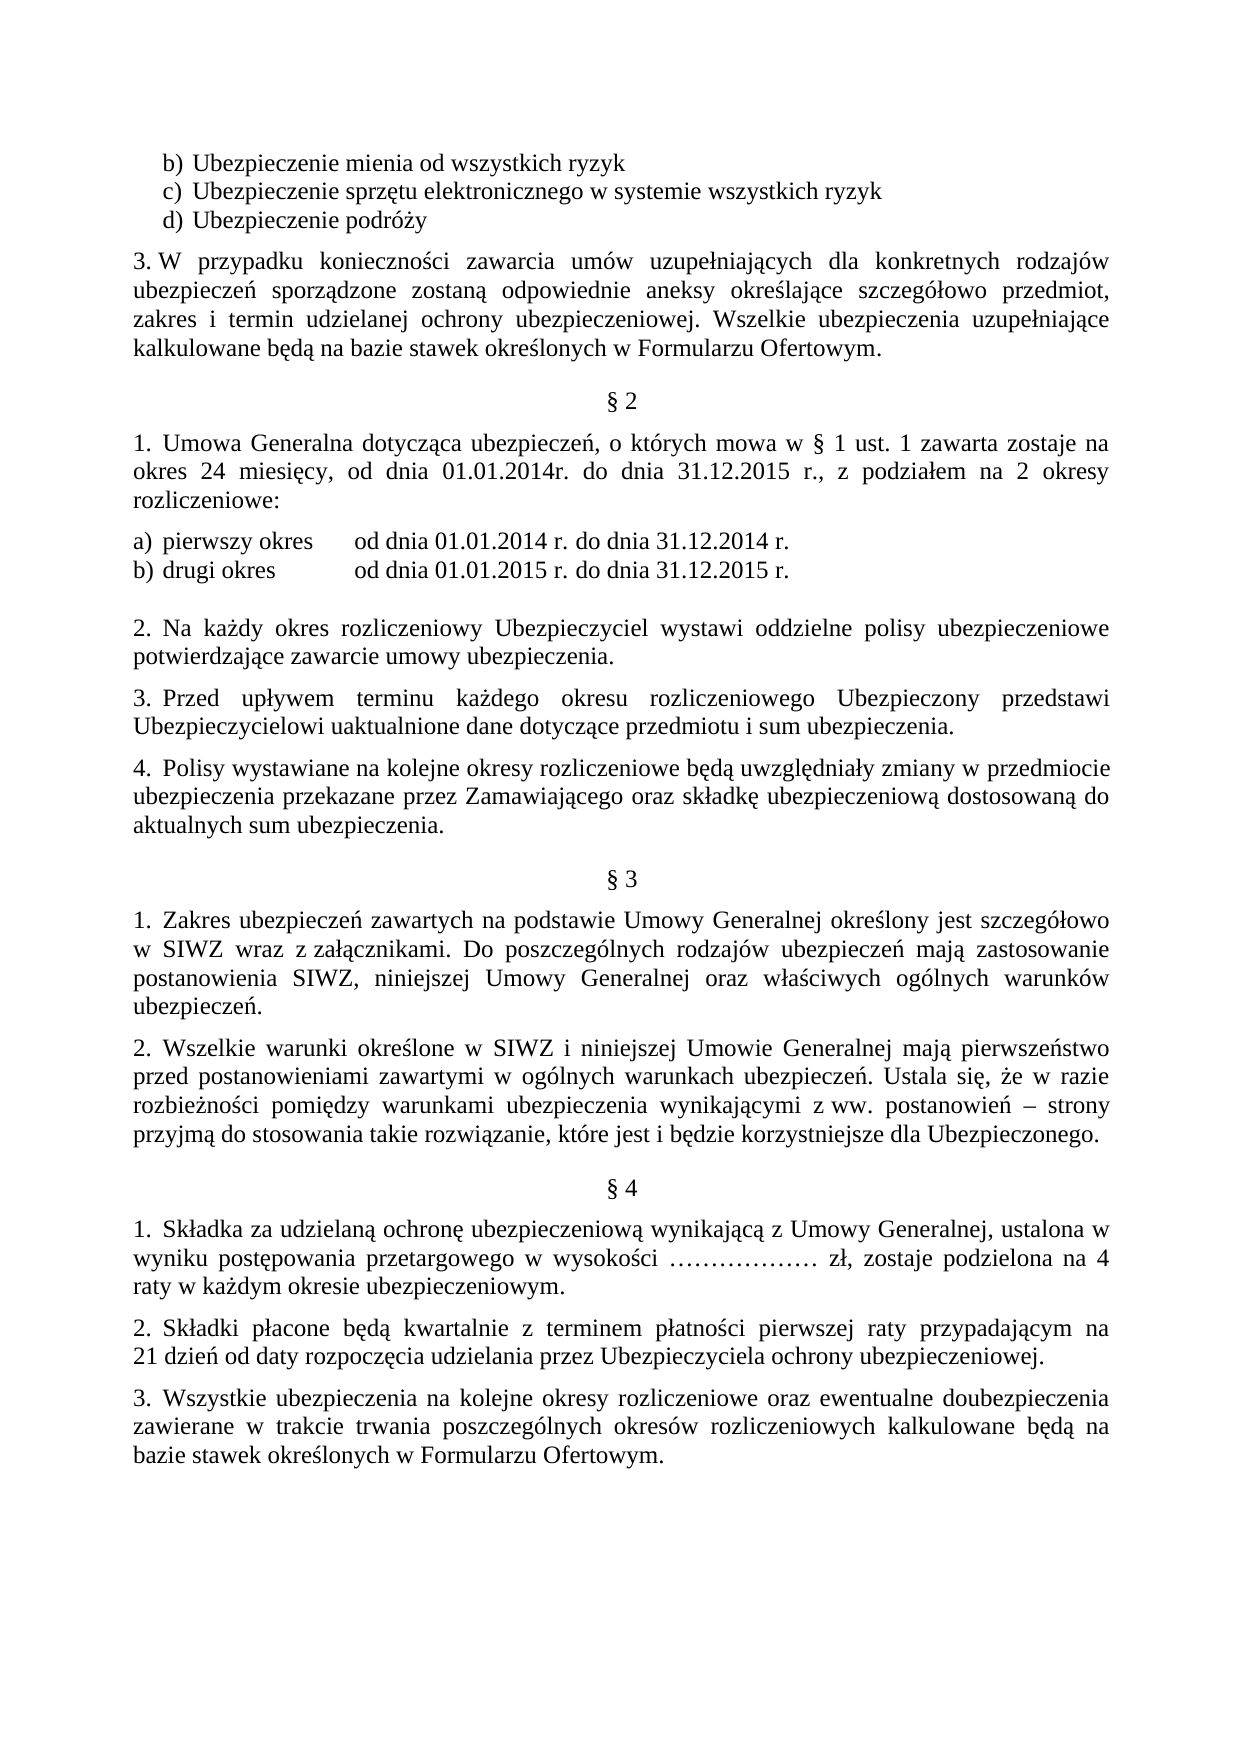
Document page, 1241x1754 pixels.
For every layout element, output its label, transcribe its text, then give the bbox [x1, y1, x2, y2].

list Składki płacone będą kwartalnie z terminem płatności pierwszej raty przypadającym na 21 dzień od daty rozpoczęcia udzielania przez Ubezpieczyciela ochrony ubezpieczeniowej. [133, 1313, 1110, 1370]
list pierwszy okres od dnia 01.01.2014 r. do dnia 31.12.2014 r. [133, 526, 1110, 555]
list Zakres ubezpieczeń zawartych na podstawie Umowy Generalnej określony jest szczegółowo w SIWZ wraz z załącznikami. Do poszczególnych rodzajów ubezpieczeń mają zastosowanie postanowienia SIWZ, niniejszej Umowy Generalnej oraz właściwych ogólnych warunków ubezpieczeń. [133, 905, 1110, 1020]
list drugi okres od dnia 01.01.2015 r. do dnia 31.12.2015 r. [133, 555, 1110, 584]
text 3 [133, 864, 1110, 893]
text 2 [133, 386, 1110, 415]
text 4 [133, 1173, 1110, 1201]
list Ubezpieczenie sprzętu elektronicznego w systemie wszystkich ryzyk [162, 176, 1110, 205]
list Przed upływem terminu każdego okresu rozliczeniowego Ubezpieczony przedstawi Ubezpieczycielowi uaktualnione dane dotyczące przedmiotu i sum ubezpieczenia. [133, 683, 1110, 740]
list Polisy wystawiane na kolejne okresy rozliczeniowe będą uwzględniały zmiany w przedmiocie ubezpieczenia przekazane przez Zamawiającego oraz składkę ubezpieczeniową dostosowaną do aktualnych sum ubezpieczenia. [133, 753, 1110, 839]
list W przypadku konieczności zawarcia umów uzupełniających dla konkretnych rodzajów ubezpieczeń sporządzone zostaną odpowiednie aneksy określające szczegółowo przedmiot, zakres i termin udzielanej ochrony ubezpieczeniowej. Wszelkie ubezpieczenia uzupełniające kalkulowane będą na bazie stawek określonych w Formularzu Ofertowym. [133, 246, 1110, 361]
list Wszystkie ubezpieczenia na kolejne okresy rozliczeniowe oraz ewentualne doubezpieczenia zawierane w trakcie trwania poszczególnych okresów rozliczeniowych kalkulowane będą na bazie stawek określonych w Formularzu Ofertowym. [133, 1383, 1110, 1469]
list Umowa Generalna dotycząca ubezpieczeń, o których mowa w § 1 ust. 1 zawarta zostaje na okres 24 miesięcy, od dnia 01.01.2014r. do dnia 31.12.2015 r., z podziałem na 2 okresy rozliczeniowe: [133, 428, 1110, 514]
list Na każdy okres rozliczeniowy Ubezpieczyciel wystawi oddzielne polisy ubezpieczeniowe potwierdzające zawarcie umowy ubezpieczenia. [133, 613, 1110, 670]
list Ubezpieczenie podróży [162, 205, 1110, 234]
list Ubezpieczenie mienia od wszystkich ryzyk [162, 148, 1110, 176]
list Wszelkie warunki określone w SIWZ i niniejszej Umowie Generalnej mają pierwszeństwo przed postanowieniami zawartymi w ogólnych warunkach ubezpieczeń. Ustala się, że w razie rozbieżności pomiędzy warunkami ubezpieczenia wynikającymi z ww. postanowień – strony przyjmą do stosowania takie rozwiązanie, które jest i będzie korzystniejsze dla Ubezpieczonego. [133, 1033, 1110, 1148]
list Składka za udzielaną ochronę ubezpieczeniową wynikającą z Umowy Generalnej, ustalona w wyniku postępowania przetargowego w wysokości ……………… zł, zostaje podzielona na 4 raty w każdym okresie ubezpieczeniowym. [133, 1214, 1110, 1300]
